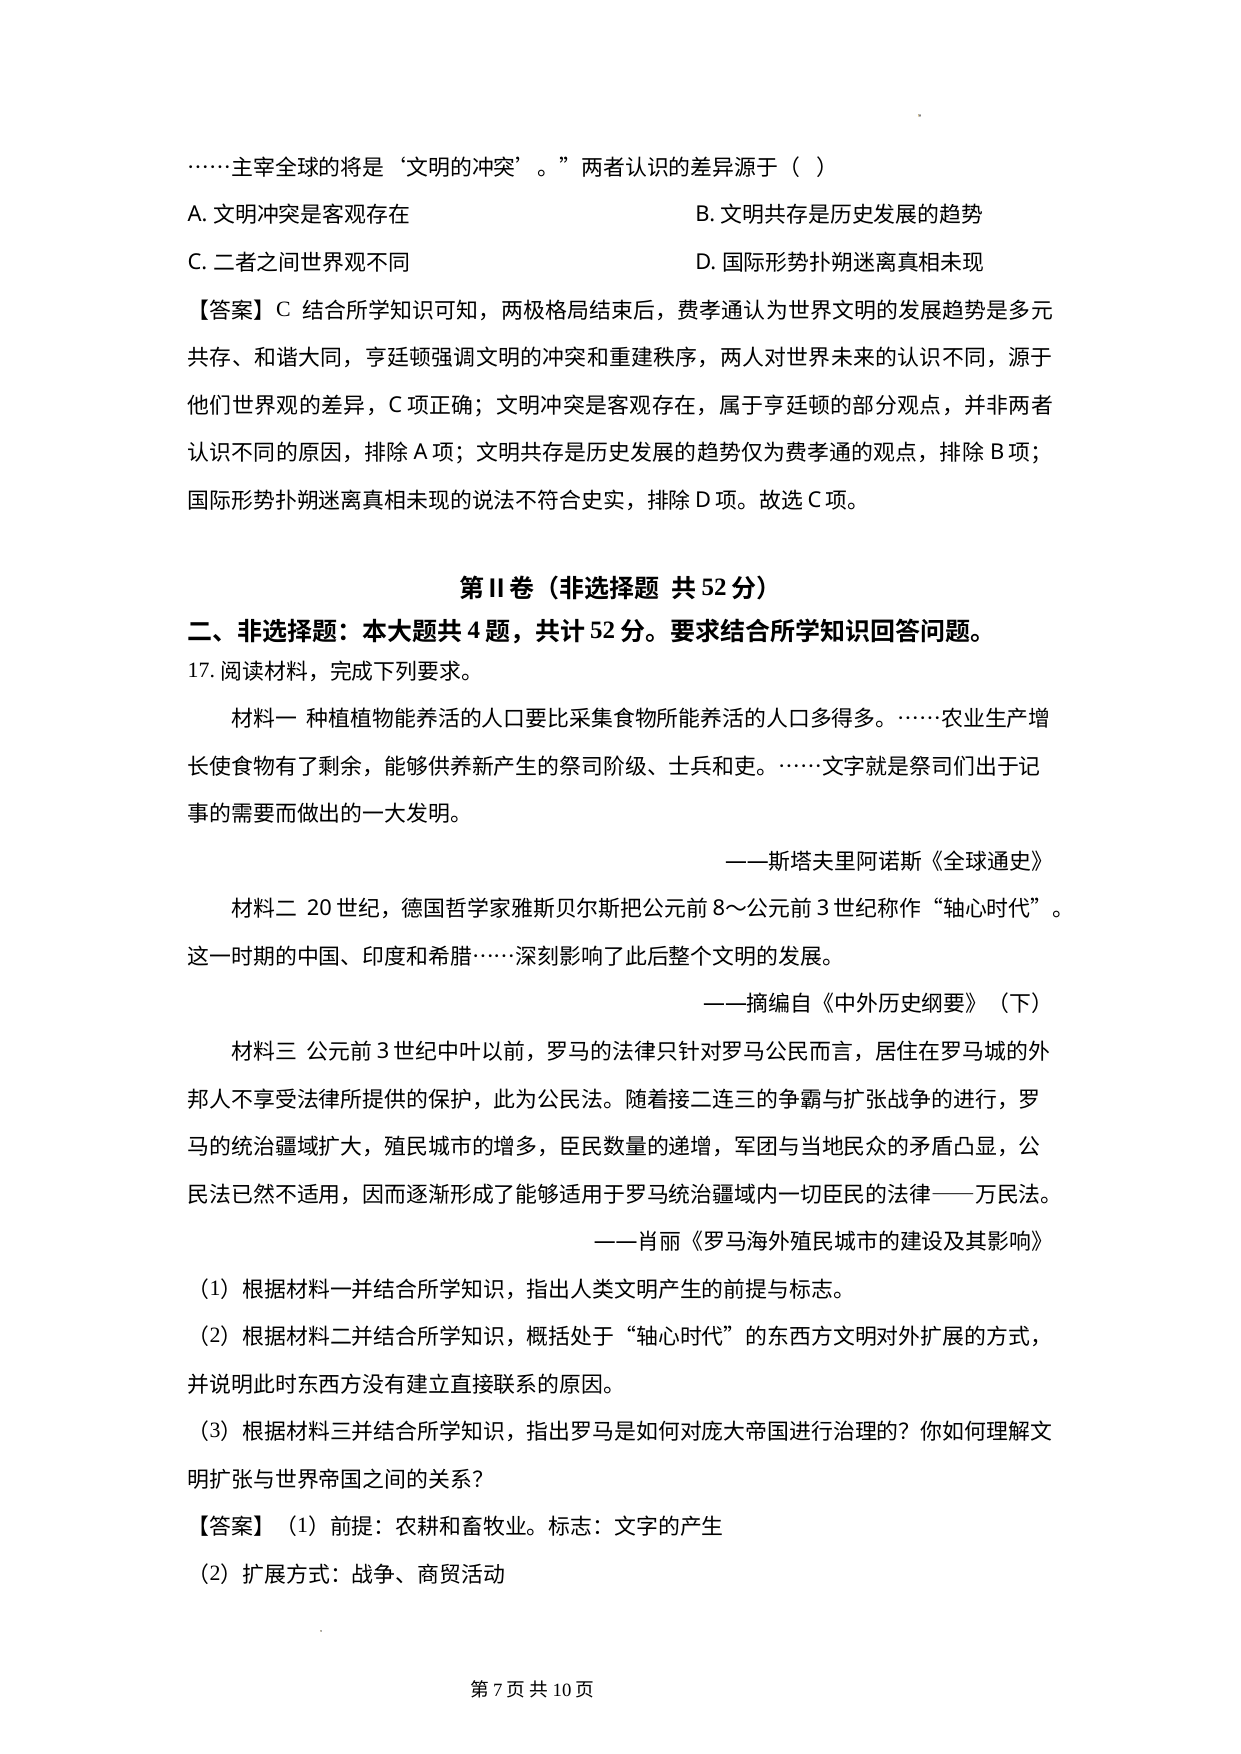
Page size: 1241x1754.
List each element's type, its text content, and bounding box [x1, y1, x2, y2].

text 材料三 公元前3世纪中叶以前，罗马的法律只针对罗马公民而言，居住在罗马城的外邦人不享受法律所提供的保护，此为公民法。随着接二连三的争霸与扩张战争的进行，罗马的统治疆域扩大，殖民城市的增多，臣民数量的递增，军团与当地民众的矛盾凸显，公民法已然不适用，因而逐渐形成了能够适用于罗马统治疆域内一切臣民的法律——万民法。 [187, 1034, 1053, 1208]
text （3）根据材料三并结合所学知识，指出罗马是如何对庞大帝国进行治理的？你如何理解文明扩张与世界帝国之间的关系？ [187, 1414, 1053, 1493]
text 二、非选择题：本大题共4题，共计52分。要求结合所学知识回答问题。 [187, 611, 1053, 647]
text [187, 150, 1053, 182]
text ——摘编自《中外历史纲要》（下） [187, 986, 1053, 1018]
text （2）扩展方式：战争、商贸活动 [187, 1557, 1053, 1588]
text （1）根据材料一并结合所学知识，指出人类文明产生的前提与标志。 [187, 1272, 1053, 1303]
text 材料一 种植植物能养活的人口要比采集食物所能养活的人口多得多。……农业生产增长使食物有了剩余，能够供养新产生的祭司阶级、士兵和吏。……文字就是祭司们出于记事的需要而做出的一大发明。 [187, 701, 1053, 828]
text 【答案】（1）前提：农耕和畜牧业。标志：文字的产生 [187, 1509, 1053, 1541]
text 17. 阅读材料，完成下列要求。 [187, 654, 1053, 685]
text 【答案】C 结合所学知识可知，两极格局结束后，费孝通认为世界文明的发展趋势是多元共存、和谐大同，亨廷顿强调文明的冲突和重建秩序，两人对世界未来的认识不同，源于他们世界观的差异，C项正确；文明冲突是客观存在，属于亨廷顿的部分观点，并非两者认识不同的原因，排除A项；文明共存是历史发展的趋势仅为费孝通的观点，排除B项；国际形势扑朔迷离真相未现的说法不符合史实，排除D项。故选C项。 [187, 293, 1053, 515]
text ——斯塔夫里阿诺斯《全球通史》 [187, 844, 1053, 876]
text A. 文明冲突是客观存在 B. 文明共存是历史发展的趋势 [187, 197, 1053, 229]
text （2）根据材料二并结合所学知识，概括处于“轴心时代”的东西方文明对外扩展的方式，并说明此时东西方没有建立直接联系的原因。 [187, 1319, 1053, 1398]
text ——肖丽《罗马海外殖民城市的建设及其影响》 [187, 1224, 1053, 1256]
text C. 二者之间世界观不同 D. 国际形势扑朔迷离真相未现 [187, 245, 1053, 277]
text 第Ⅱ卷（非选择题 共52分） [187, 568, 1053, 604]
text 材料二 20世纪，德国哲学家雅斯贝尔斯把公元前8～公元前3世纪称作“轴心时代”。这一时期的中国、印度和希腊……深刻影响了此后整个文明的发展。 [187, 891, 1053, 971]
